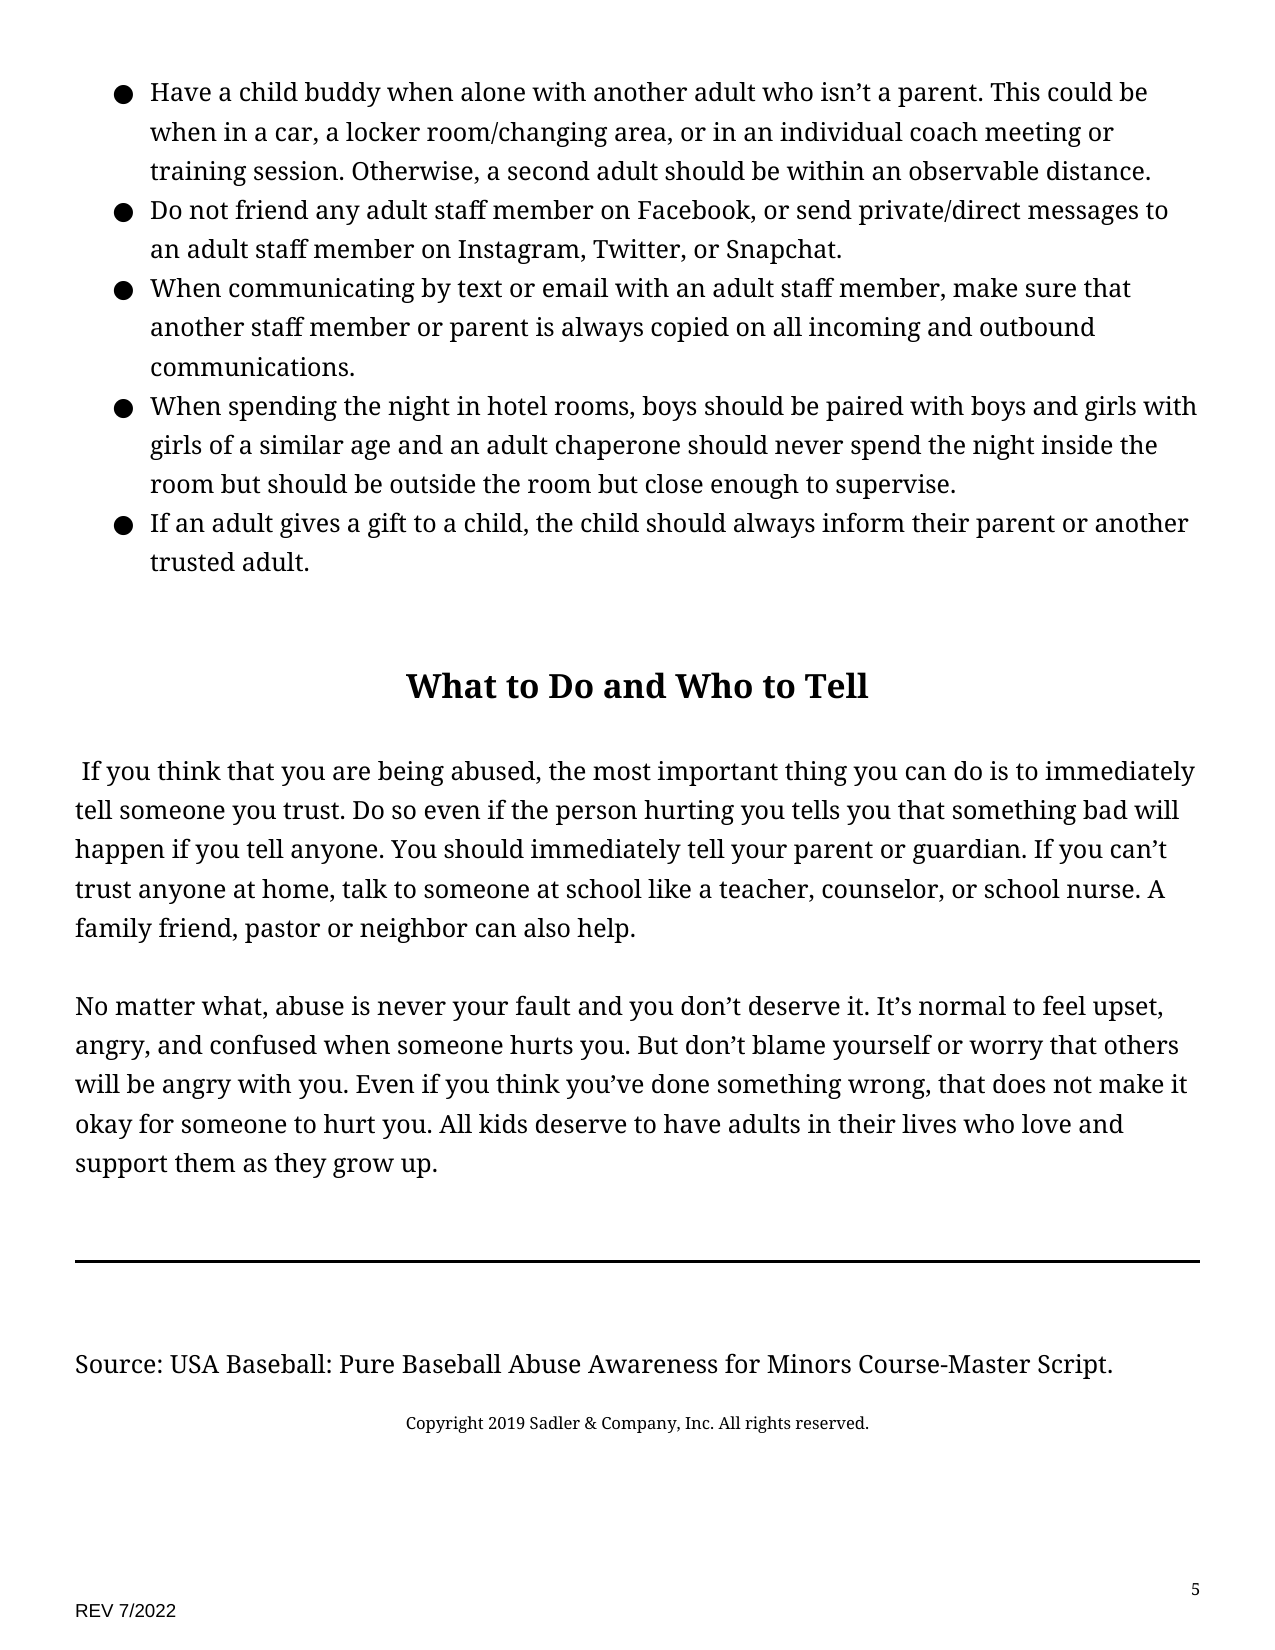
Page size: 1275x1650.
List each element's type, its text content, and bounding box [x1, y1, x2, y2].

list Have a child buddy when alone with another adult who isn’t a parent. This could be when in a car, a locker room/changing area, or in an individual coach meeting or training session. Otherwise, a second adult should be within an observable distance. [112, 75, 1200, 187]
list Do not friend any adult staff member on Facebook, or send private/direct messages to an adult staff member on Instagram, Twitter, or Snapchat. [112, 192, 1200, 266]
text What to Do and Who to Tell [75, 662, 1200, 708]
list When spending the night in hotel rooms, boys should be paired with boys and girls with girls of a similar age and an adult chaperone should never spend the night inside the room but should be outside the room but close enough to supervise. [112, 388, 1200, 501]
text Copyright 2019 Sadler & Company, Inc. All rights reserved. [75, 1412, 1200, 1434]
text If you think that you are being abused, the most important thing you can do is to immediately tell someone you trust. Do so even if the person hurting you tells you that something bad will happen if you tell anyone. You should immediately tell your parent or guardian. If you can’t trust anyone at home, talk to someone at school like a teacher, counselor, or school nurse. A family friend, pastor or neighbor can also help. [75, 754, 1200, 944]
text No matter what, abuse is never your fault and you don’t deserve it. It’s normal to feel upset, angry, and confused when someone hurts you. But don’t blame yourself or worry that others will be angry with you. Even if you think you’ve done something wrong, that does not make it okay for someone to hurt you. All kids deserve to have adults in their lives who love and support them as they grow up. [75, 989, 1200, 1179]
text Source: USA Baseball: Pure Baseball Abuse Awareness for Minors Course-Master Script. [75, 1347, 1200, 1381]
list If an adult gives a gift to a child, the child should always inform their parent or another trusted adult. [112, 506, 1200, 579]
list When communicating by text or email with an adult staff member, make sure that another staff member or parent is always copied on all incoming and outbound communications. [112, 271, 1200, 383]
